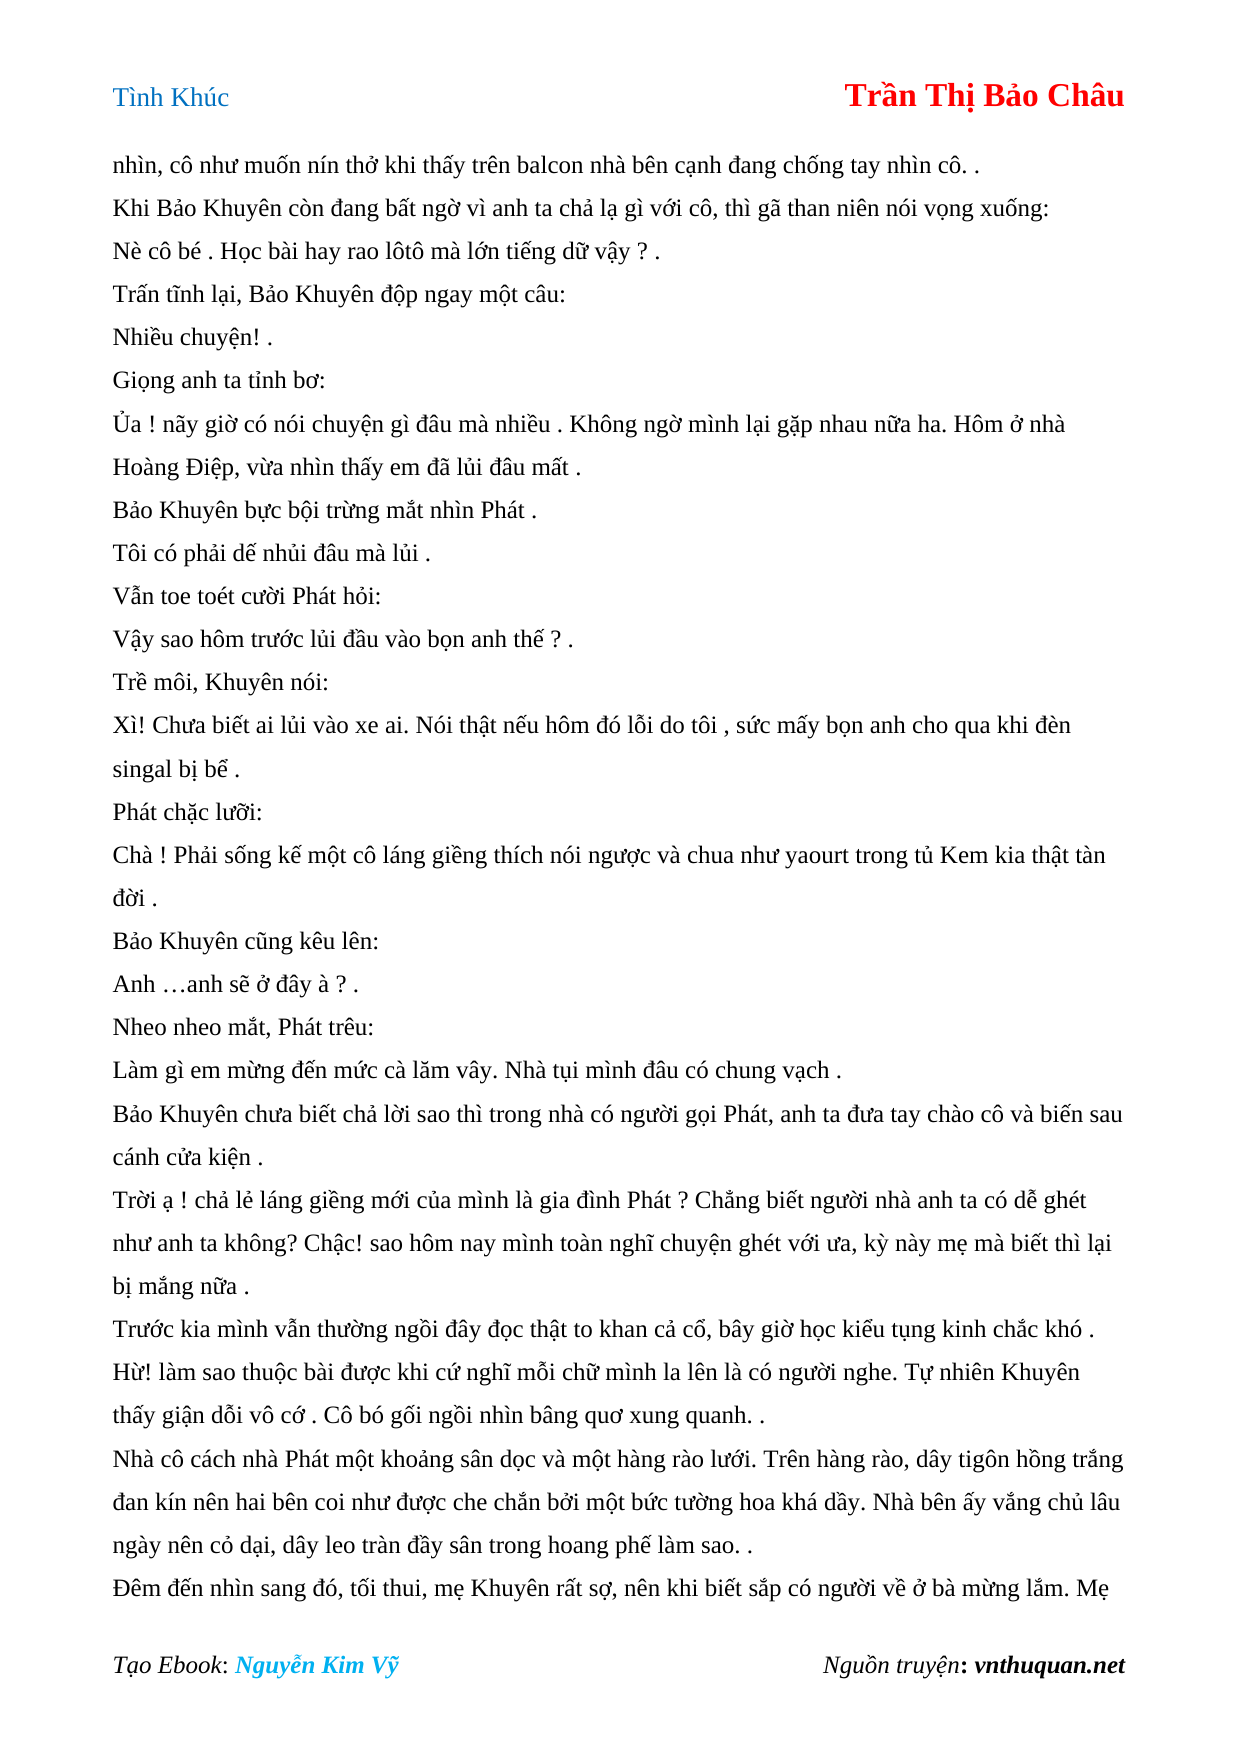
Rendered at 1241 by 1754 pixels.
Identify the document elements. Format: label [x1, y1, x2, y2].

text [112, 150, 1128, 1602]
